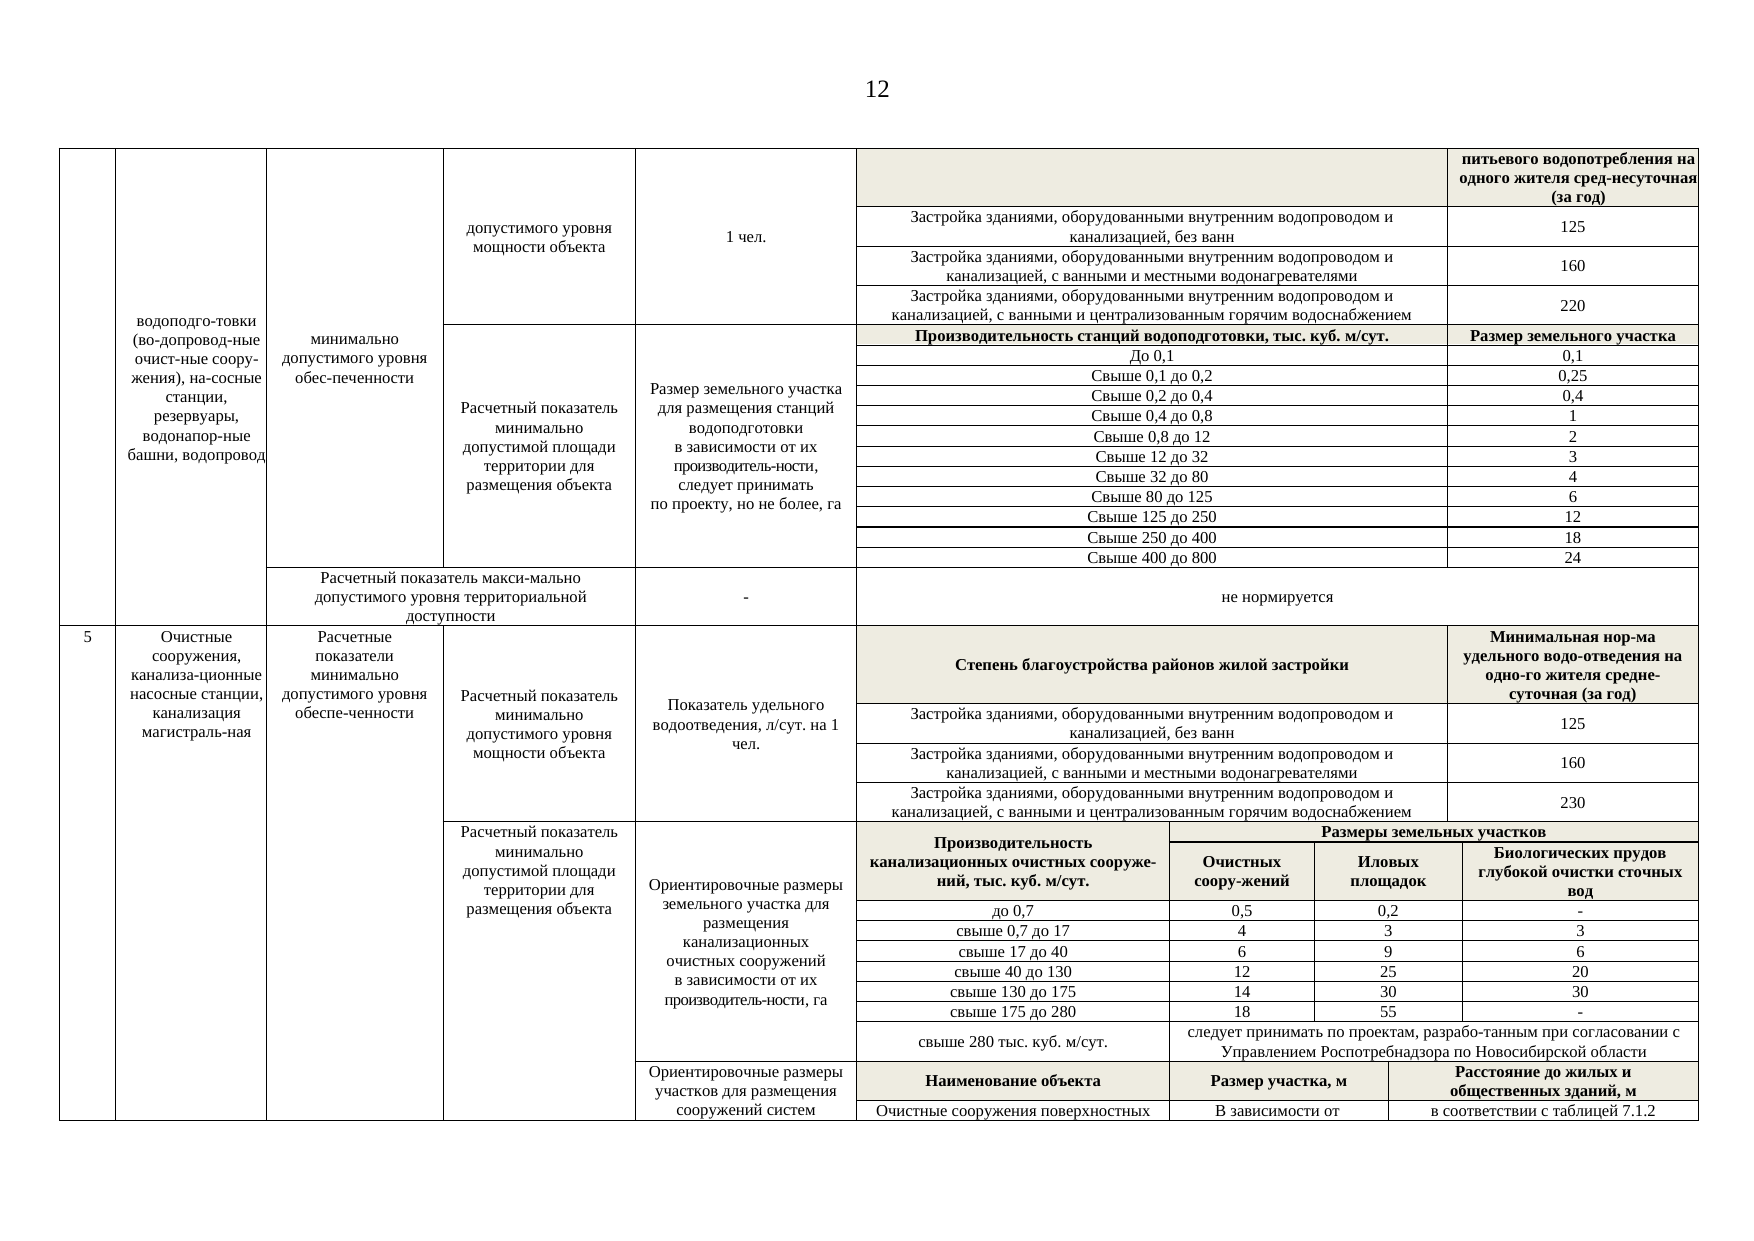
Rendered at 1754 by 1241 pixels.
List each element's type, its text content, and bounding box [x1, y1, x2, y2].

table_cell 30 [1315, 982, 1462, 1001]
table_cell свыше 280 тыс. куб. м/сут. [857, 1022, 1169, 1061]
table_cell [857, 149, 1447, 206]
table_cell Застройка зданиями, оборудованными внутренним водопроводом и канализацией, с ванными и местными водонагревателями [857, 744, 1447, 782]
table_cell 12 [1448, 507, 1698, 526]
table_cell 2 [1448, 426, 1698, 446]
table_cell 1 [1448, 406, 1698, 425]
table_cell 160 [1448, 744, 1698, 782]
table_cell свыше 175 до 280 [857, 1002, 1169, 1021]
table_cell Застройка зданиями, оборудованными внутренним водопроводом и канализацией, с ванными и централизованным горячим водоснабжением [857, 783, 1447, 821]
table_cell 160 [1448, 247, 1698, 285]
table_cell Размеры земельных участков [1170, 822, 1698, 841]
table_cell 4 [60, 149, 115, 625]
table_cell 6 [1170, 941, 1314, 961]
table_cell Расчетный показатель минимально допустимой площади территории для размещения объекта [444, 325, 635, 567]
table_cell Биологических прудов глубокой очистки сточных вод [1463, 843, 1698, 900]
table_cell Расчетный показатель макси-мально допустимого уровня территориальной доступности [267, 568, 635, 625]
table_cell Расчетный показатель минимально допустимого уровня мощности объекта [444, 626, 635, 821]
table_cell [444, 149, 635, 324]
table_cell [116, 149, 266, 625]
table_cell до 0,7 [857, 901, 1169, 920]
table_cell 25 [1315, 962, 1462, 981]
table_cell До 0,1 [857, 346, 1447, 365]
table_cell 0,5 [1170, 901, 1314, 920]
table_cell 0,25 [1448, 366, 1698, 385]
table_cell Размер участка, м [1170, 1062, 1388, 1100]
table_cell Свыше 32 до 80 [857, 467, 1447, 486]
table_cell Свыше 0,2 до 0,4 [857, 386, 1447, 405]
table_cell Свыше 0,4 до 0,8 [857, 406, 1447, 425]
table_cell 9 [1315, 941, 1462, 961]
table_cell не нормируется [857, 568, 1698, 625]
table_cell 14 [1170, 982, 1314, 1001]
table_cell 6 [1448, 487, 1698, 506]
table_cell 3 [1463, 921, 1698, 940]
table_cell 230 [1448, 783, 1698, 821]
table_cell Свыше 250 до 400 [857, 528, 1447, 547]
table_cell Застройка зданиями, оборудованными внутренним водопроводом и канализацией, с ванными и централизованным горячим водоснабжением [857, 286, 1447, 324]
table_cell Наименование объекта [857, 1062, 1169, 1100]
table_cell 12 [1170, 962, 1314, 981]
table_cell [1448, 149, 1698, 206]
table_cell Расчетный показатель минимально допустимой площади территории для размещения объекта [444, 822, 635, 1120]
table_cell 20 [1463, 962, 1698, 981]
table_cell Свыше 80 до 125 [857, 487, 1447, 506]
table_cell Производительность канализационных очистных сооруже-ний, тыс. куб. м/сут. [857, 822, 1169, 900]
table_cell 6 [1463, 941, 1698, 961]
table_cell 220 [1448, 286, 1698, 324]
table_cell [1389, 1101, 1698, 1120]
table_cell 18 [1448, 528, 1698, 547]
table_cell 4 [1170, 921, 1314, 940]
table_cell 125 [1448, 207, 1698, 246]
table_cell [267, 149, 443, 567]
table_cell Очистные сооружения, канализа-ционные насосные станции, канализация магистраль-ная [116, 626, 266, 1120]
table_cell Ориентировочные размеры участков для размещения сооружений систем водоотведения и расстояния от них до жилых и общественных зданий [636, 1062, 856, 1120]
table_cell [636, 149, 856, 324]
table_cell - [636, 568, 856, 625]
table_cell Степень благоустройства районов жилой застройки [857, 626, 1447, 703]
table_cell 0,1 [1448, 346, 1698, 365]
table_cell Свыше 0,8 до 12 [857, 426, 1447, 446]
table_cell 24 [1448, 548, 1698, 567]
table_cell - [1463, 1002, 1698, 1021]
table_cell Свыше 125 до 250 [857, 507, 1447, 526]
table_cell 0,4 [1448, 386, 1698, 405]
table_cell Застройка зданиями, оборудованными внутренним водопроводом и канализацией, без ванн [857, 207, 1447, 246]
table_cell Размер земельного участка для размещения станций водоподготовки в зависимости от их производитель-ности, следует принимать по проекту, но не более, га [636, 325, 856, 567]
table_cell 4 [1448, 467, 1698, 486]
table_cell 125 [1448, 704, 1698, 742]
table_cell Иловых площадок [1315, 843, 1462, 900]
table_cell свыше 0,7 до 17 [857, 921, 1169, 940]
table_cell 30 [1463, 982, 1698, 1001]
table_cell Застройка зданиями, оборудованными внутренним водопроводом и канализацией, без ванн [857, 704, 1447, 742]
table_cell 3 [1448, 447, 1698, 466]
table_cell свыше 40 до 130 [857, 962, 1169, 981]
table_cell 55 [1315, 1002, 1462, 1021]
table_cell 0,2 [1315, 901, 1462, 920]
table_cell свыше 17 до 40 [857, 941, 1169, 961]
table_cell свыше 130 до 175 [857, 982, 1169, 1001]
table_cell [857, 1101, 1169, 1120]
table_cell Производительность станций водоподготовки, тыс. куб. м/сут. [857, 325, 1447, 344]
table_cell Расчетные показатели минимально допустимого уровня обеспе-ченности [267, 626, 443, 1120]
table_cell Расстояние до жилых и общественных зданий, м [1389, 1062, 1698, 1100]
table_cell 5 [60, 626, 115, 1120]
table_cell Застройка зданиями, оборудованными внутренним водопроводом и канализацией, с ванными и местными водонагревателями [857, 247, 1447, 285]
table_cell 18 [1170, 1002, 1314, 1021]
table_cell Показатель удельного водоотведения, л/сут. на 1 чел. [636, 626, 856, 821]
table_cell 3 [1315, 921, 1462, 940]
table_cell - [1463, 901, 1698, 920]
table_cell Размер земельного участка [1448, 325, 1698, 344]
table_cell Свыше 400 до 800 [857, 548, 1447, 567]
table_cell следует принимать по проектам, разрабо-танным при согласовании с Управлением Роспотребнадзора по Новосибирской области [1170, 1022, 1698, 1061]
table_cell Свыше 0,1 до 0,2 [857, 366, 1447, 385]
table_cell Очистных соору-жений [1170, 843, 1314, 900]
table_cell Ориентировочные размеры земельного участка для размещения канализационных очистных сооружений в зависимости от их производитель-ности, га [636, 822, 856, 1061]
table_cell Минимальная нор-ма удельного водо-отведения на одно-го жителя средне-суточная (за год) [1448, 626, 1698, 703]
table_cell Свыше 12 до 32 [857, 447, 1447, 466]
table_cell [1170, 1101, 1388, 1120]
